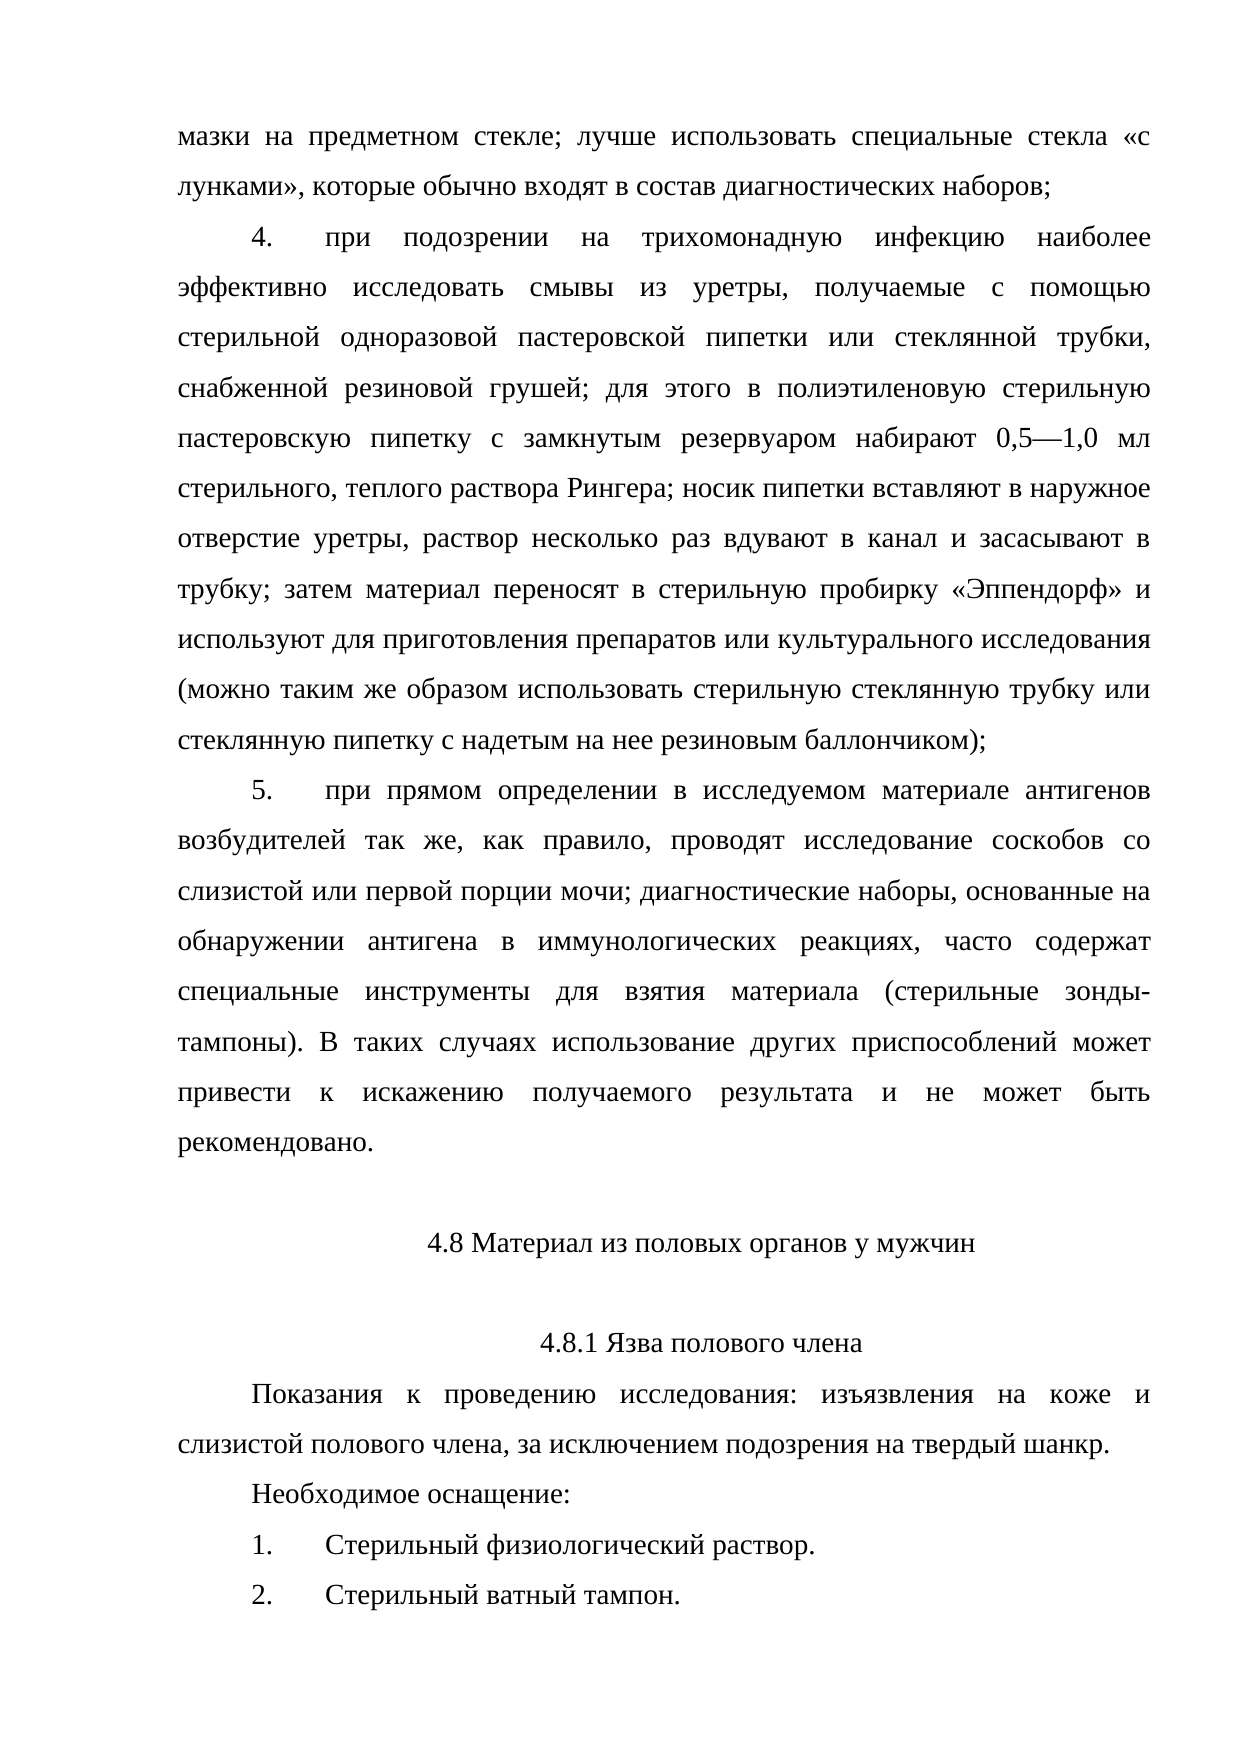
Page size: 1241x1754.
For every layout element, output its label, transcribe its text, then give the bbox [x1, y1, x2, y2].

list при прямом определении в исследуемом материале антигенов возбудителей так же, как правило, проводят исследование соскобов со слизистой или первой порции мочи; диагностические наборы, основанные на обнаружении антигена в иммунологических реакциях, часто содержат специальные инструменты для взятия материала (стерильные зонды-тампоны). В таких случаях использование других приспособлений может привести к искажению получаемого результата и не может быть рекомендовано. [177, 772, 1152, 1158]
text Показания к проведению исследования: изъязвления на коже и слизистой полового члена, за исключением подозрения на твердый шанкр. [177, 1376, 1152, 1460]
list Стерильный ватный тампон. [177, 1577, 1152, 1611]
subtitle 4.8.1 Язва полового члена [177, 1326, 1152, 1359]
text Необходимое оснащение: [177, 1477, 1152, 1510]
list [177, 118, 1152, 202]
list Стерильный физиологический раствор. [177, 1527, 1152, 1560]
subtitle 4.8 Материал из половых органов у мужчин [177, 1225, 1152, 1258]
list при подозрении на трихомонадную инфекцию наиболее эффективно исследовать смывы из уретры, получаемые с помощью стерильной одноразовой пастеровской пипетки или стеклянной трубки, снабженной резиновой грушей; для этого в полиэтиленовую стерильную пастеровскую пипетку с замкнутым резервуаром набирают 0,5—1,0 мл стерильного, теплого раствора Рингера; носик пипетки вставляют в наружное отверстие уретры, раствор несколько раз вдувают в канал и засасывают в трубку; затем материал переносят в стерильную пробирку «Эппендорф» и используют для приготовления препаратов или культурального исследования (можно таким же образом использовать стерильную стеклянную трубку или стеклянную пипетку с надетым на нее резиновым баллончиком); [177, 219, 1152, 755]
